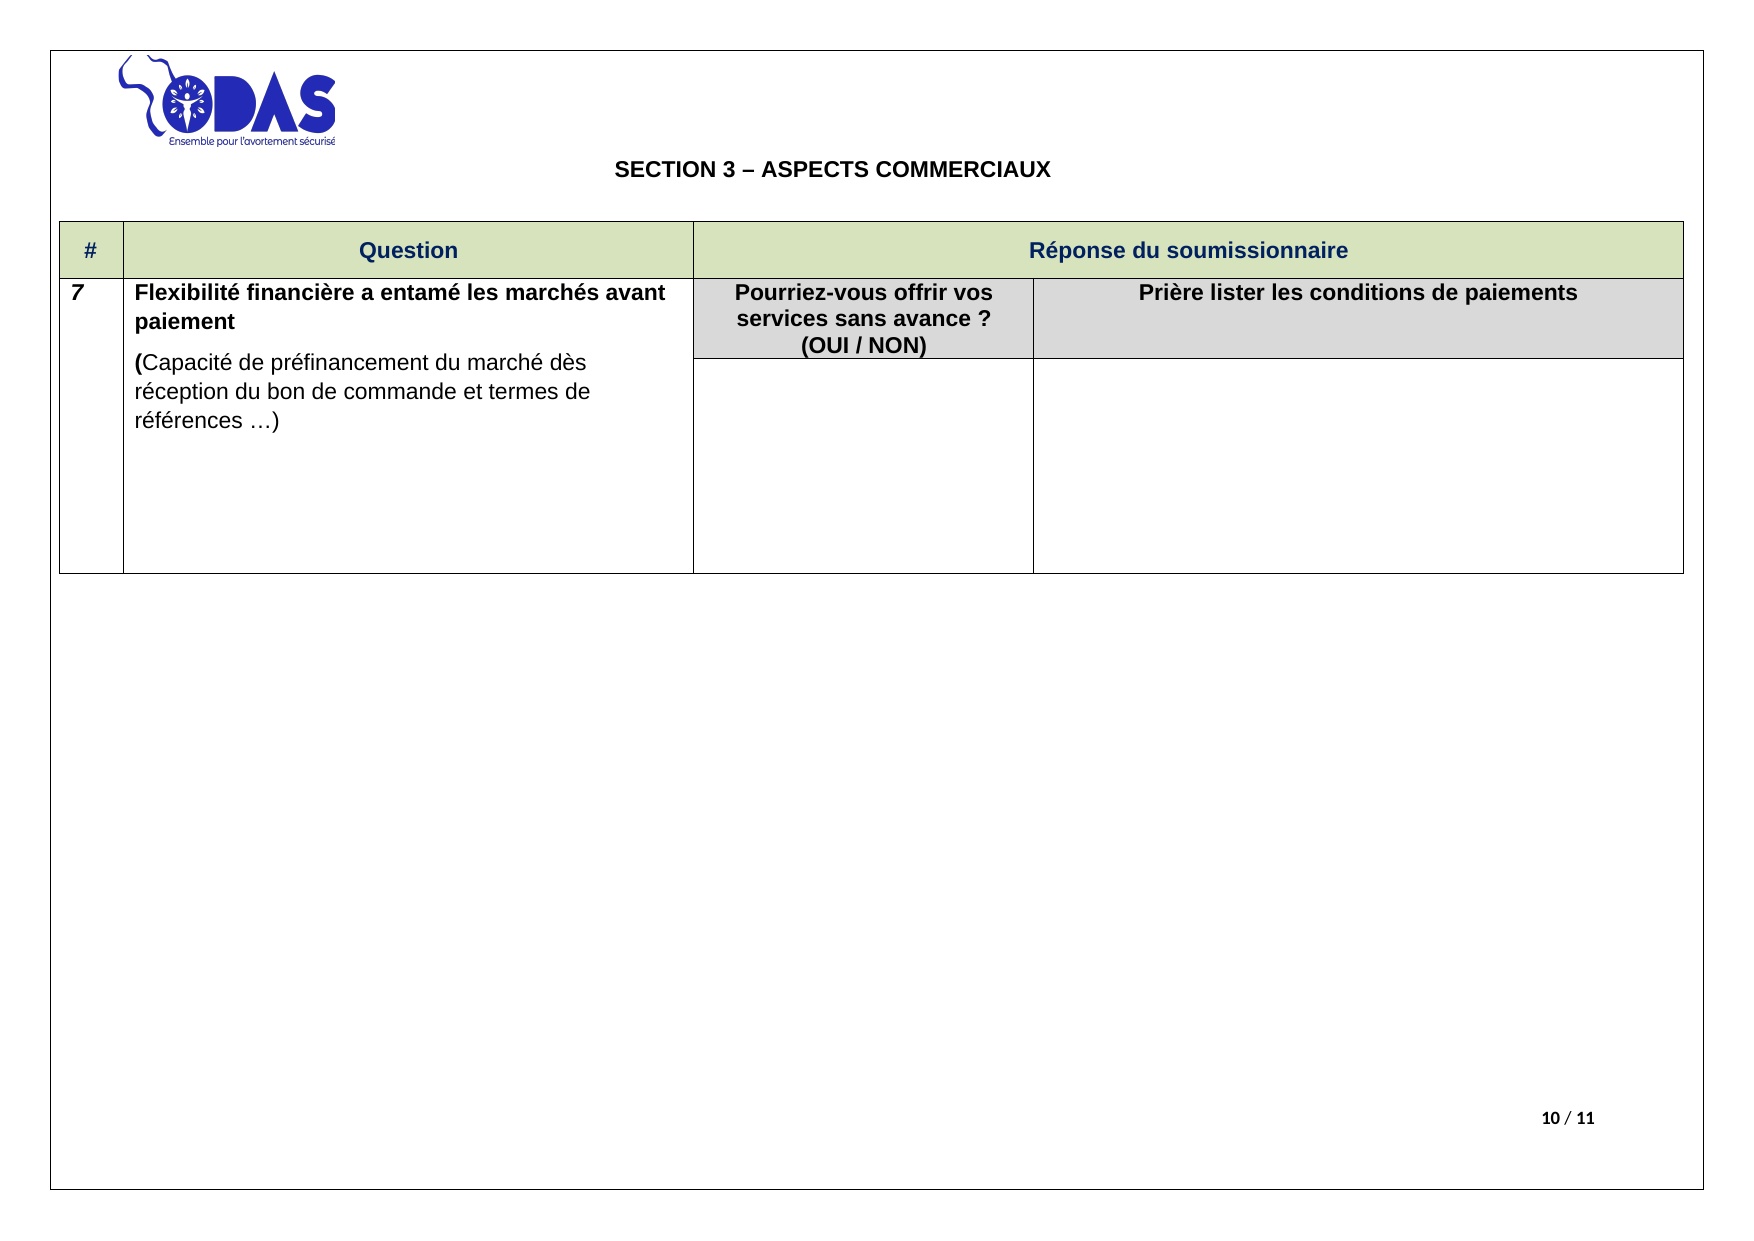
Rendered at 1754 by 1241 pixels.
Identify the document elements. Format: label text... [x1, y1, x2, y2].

table_cell [1034, 359, 1683, 573]
table_header Question [124, 222, 693, 278]
table_header # [60, 222, 123, 278]
table_cell 7 [60, 279, 123, 573]
table_header Réponse du soumissionnaire [694, 222, 1683, 278]
picture [118, 55, 335, 147]
table_cell Prière lister les conditions de paiements [1034, 279, 1683, 358]
table_cell Pourriez-vous offrir vos services sans avance ? (OUI / NON) [694, 279, 1033, 358]
subtitle SECTION 3 – ASPECTS COMMERCIAUX [59, 156, 1606, 182]
table_cell Flexibilité financière a entamé les marchés avant paiement (Capacité de préfinancement du marché dès réception du bon de commande et termes de références …) [124, 279, 693, 573]
table_cell [694, 359, 1033, 573]
